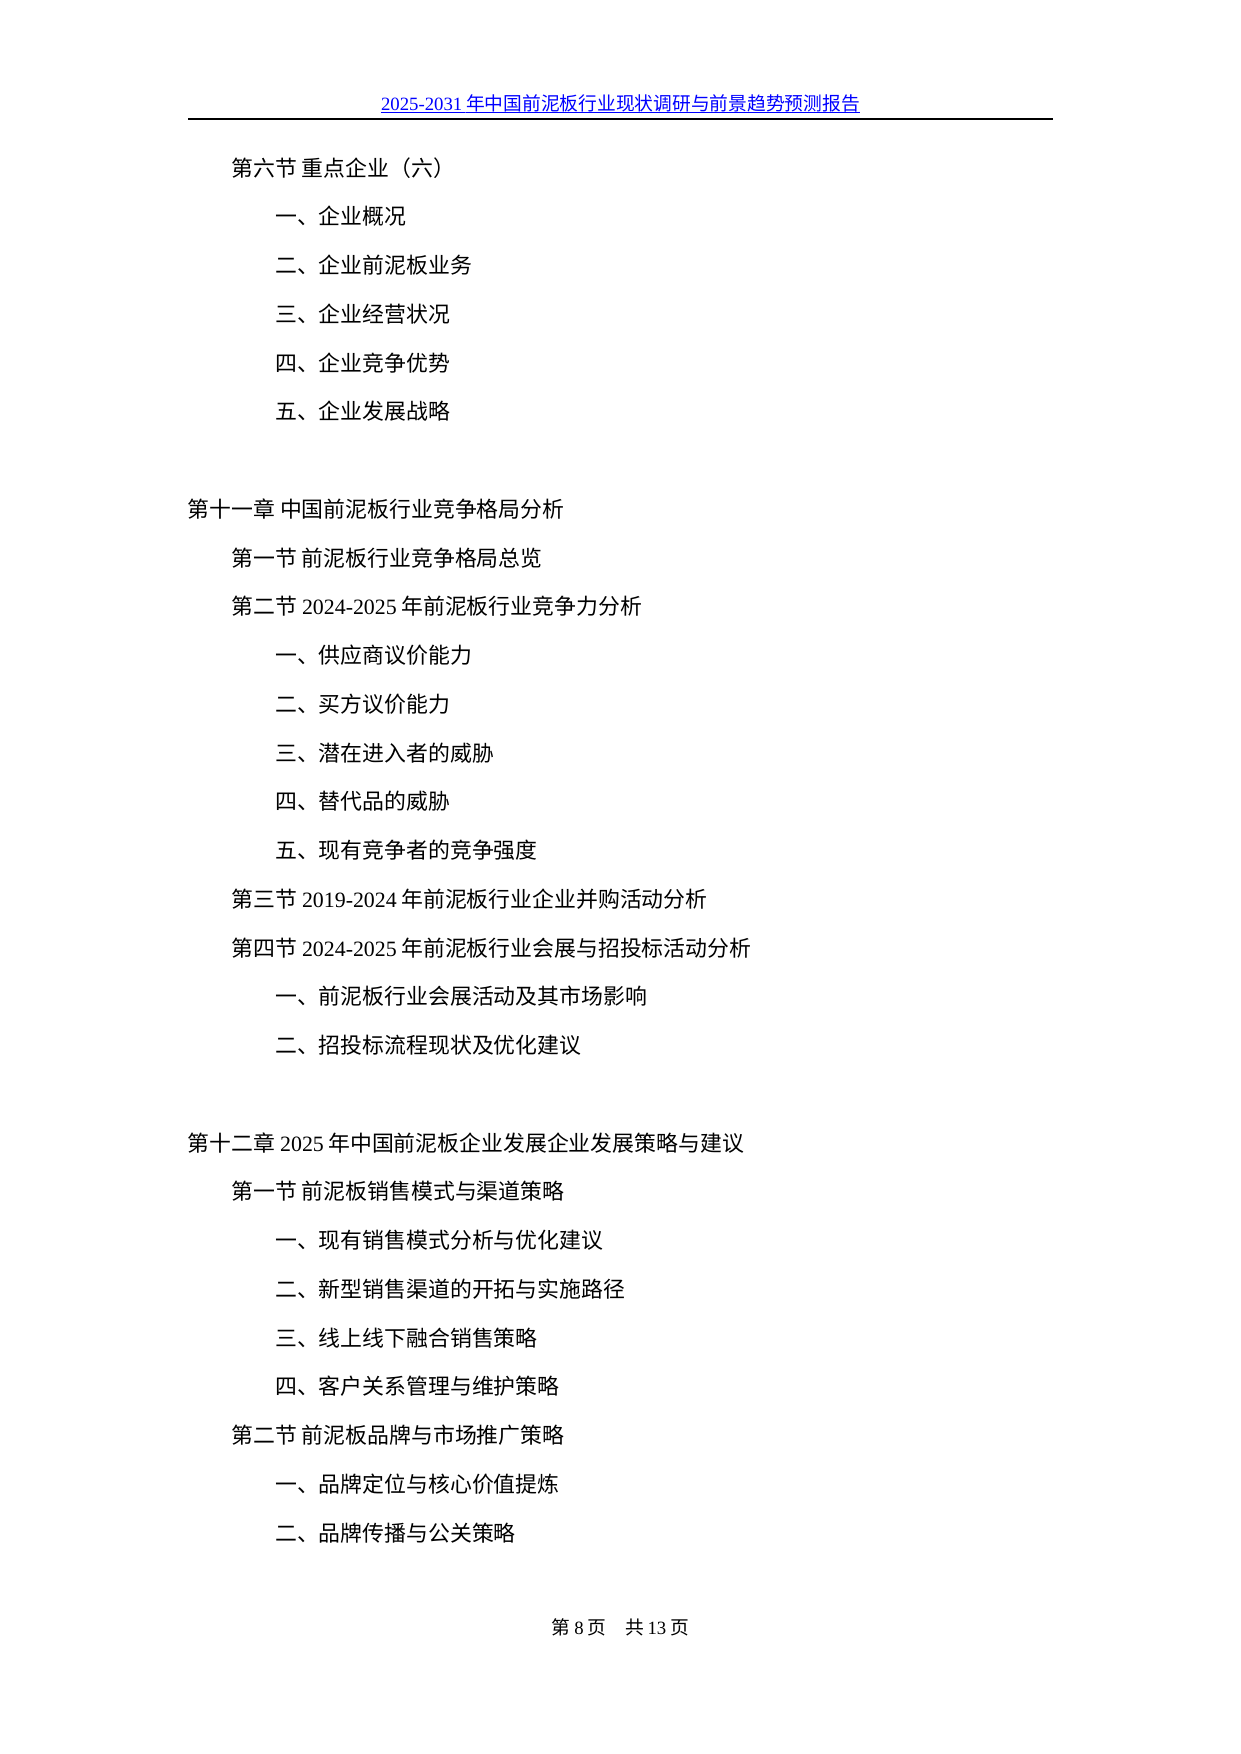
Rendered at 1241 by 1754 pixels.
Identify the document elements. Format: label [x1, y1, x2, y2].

text [187, 150, 1053, 1548]
